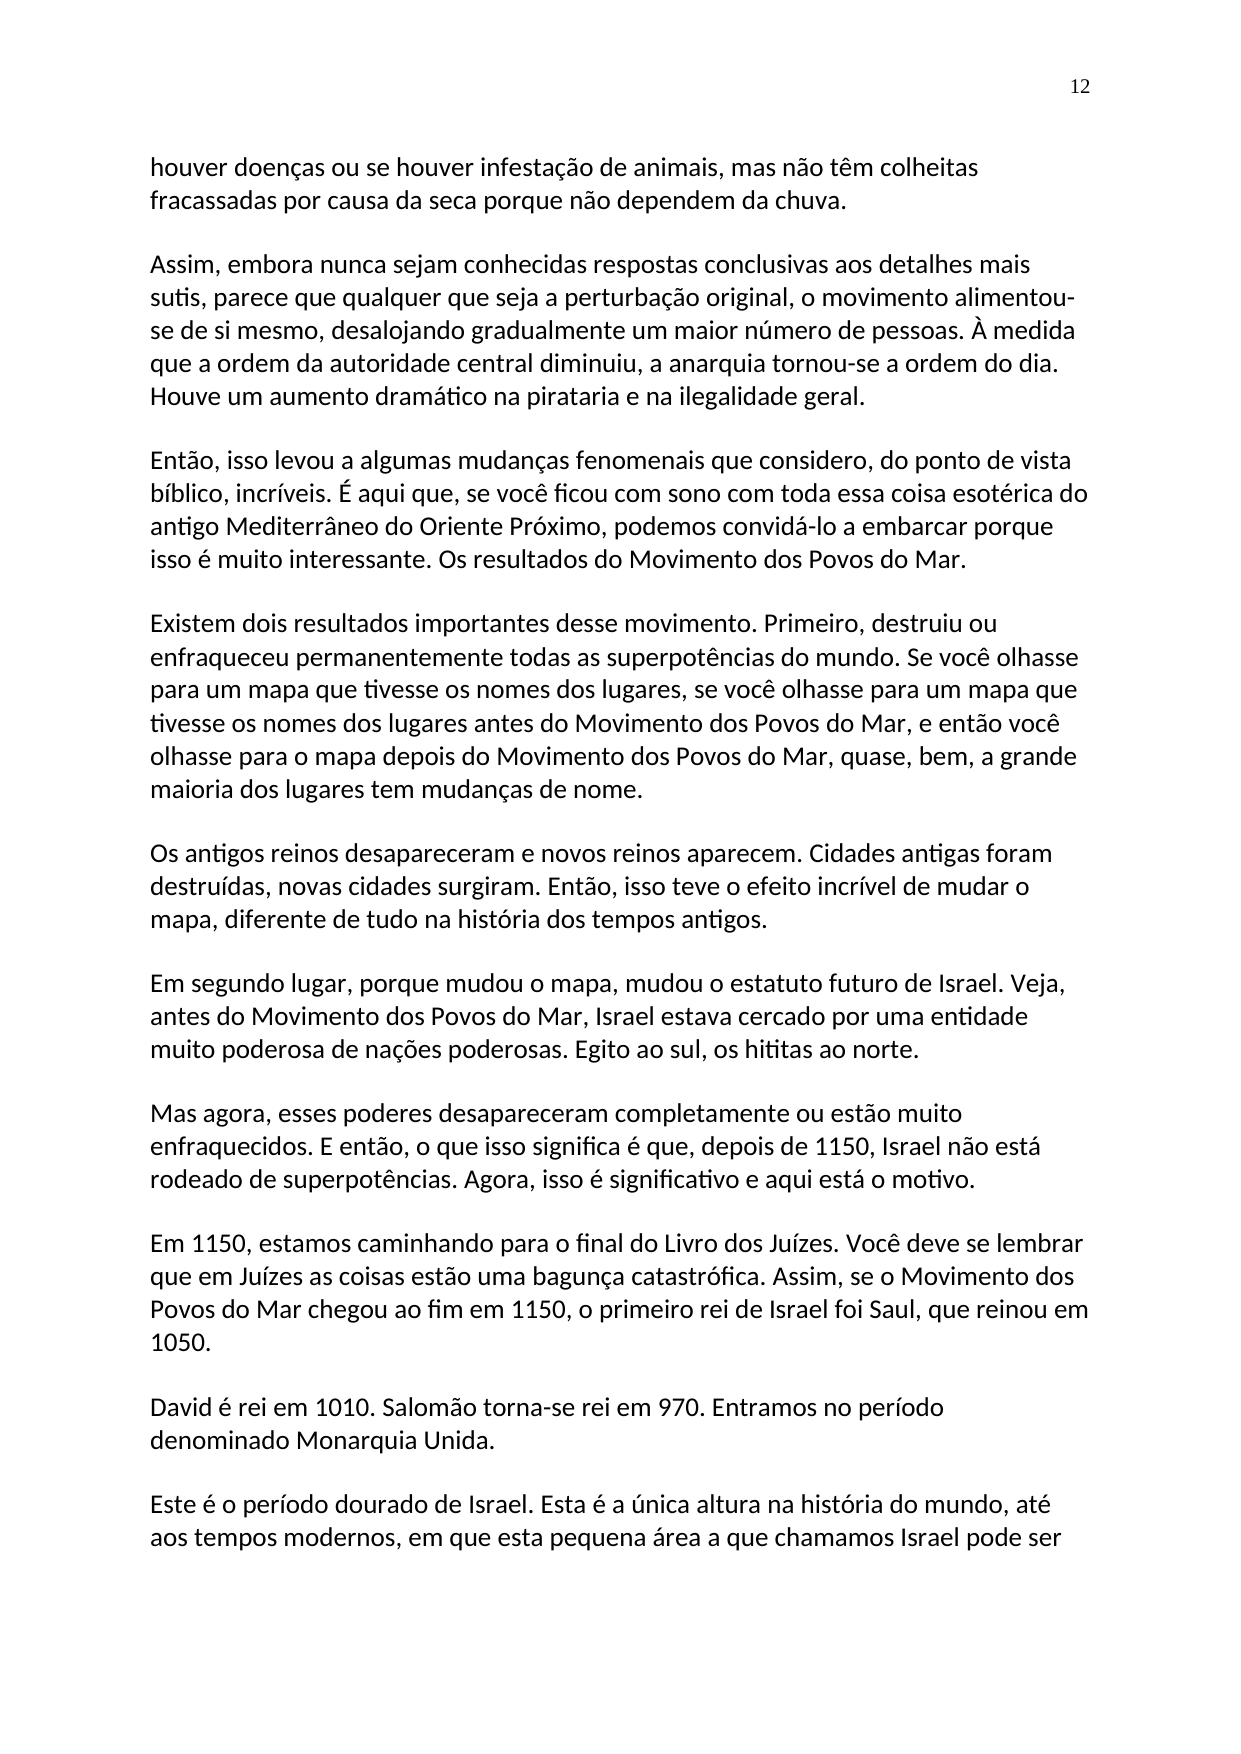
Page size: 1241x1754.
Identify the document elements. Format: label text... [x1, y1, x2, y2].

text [150, 1487, 1090, 1553]
text Assim, embora nunca sejam conhecidas respostas conclusivas aos detalhes mais sutis, parece que qualquer que seja a perturbação original, o movimento alimentou-se de si mesmo, desalojando gradualmente um maior número de pessoas. À medida que a ordem da autoridade central diminuiu, a anarquia tornou-se a ordem do dia. Houve um aumento dramático na pirataria e na ilegalidade geral. [150, 247, 1090, 412]
text Em 1150, estamos caminhando para o final do Livro dos Juízes. Você deve se lembrar que em Juízes as coisas estão uma bagunça catastrófica. Assim, se o Movimento dos Povos do Mar chegou ao fim em 1150, o primeiro rei de Israel foi Saul, que reinou em 1050. [150, 1227, 1090, 1359]
text Então, isso levou a algumas mudanças fenomenais que considero, do ponto de vista bíblico, incríveis. É aqui que, se você ficou com sono com toda essa coisa esotérica do antigo Mediterrâneo do Oriente Próximo, podemos convidá-lo a embarcar porque isso é muito interessante. Os resultados do Movimento dos Povos do Mar. [150, 443, 1090, 576]
text Em segundo lugar, porque mudou o mapa, mudou o estatuto futuro de Israel. Veja, antes do Movimento dos Povos do Mar, Israel estava cercado por uma entidade muito poderosa de nações poderosas. Egito ao sul, os hititas ao norte. [150, 966, 1090, 1065]
text Os antigos reinos desapareceram e novos reinos aparecem. Cidades antigas foram destruídas, novas cidades surgiram. Então, isso teve o efeito incrível de mudar o mapa, diferente de tudo na história dos tempos antigos. [150, 836, 1090, 935]
text David é rei em 1010. Salomão torna-se rei em 970. Entramos no período denominado Monarquia Unida. [150, 1390, 1090, 1456]
text Existem dois resultados importantes desse movimento. Primeiro, destruiu ou enfraqueceu permanentemente todas as superpotências do mundo. Se você olhasse para um mapa que tivesse os nomes dos lugares, se você olhasse para um mapa que tivesse os nomes dos lugares antes do Movimento dos Povos do Mar, e então você olhasse para o mapa depois do Movimento dos Povos do Mar, quase, bem, a grande maioria dos lugares tem mudanças de nome. [150, 607, 1090, 805]
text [150, 150, 1090, 216]
text Mas agora, esses poderes desapareceram completamente ou estão muito enfraquecidos. E então, o que isso significa é que, depois de 1150, Israel não está rodeado de superpotências. Agora, isso é significativo e aqui está o motivo. [150, 1096, 1090, 1195]
